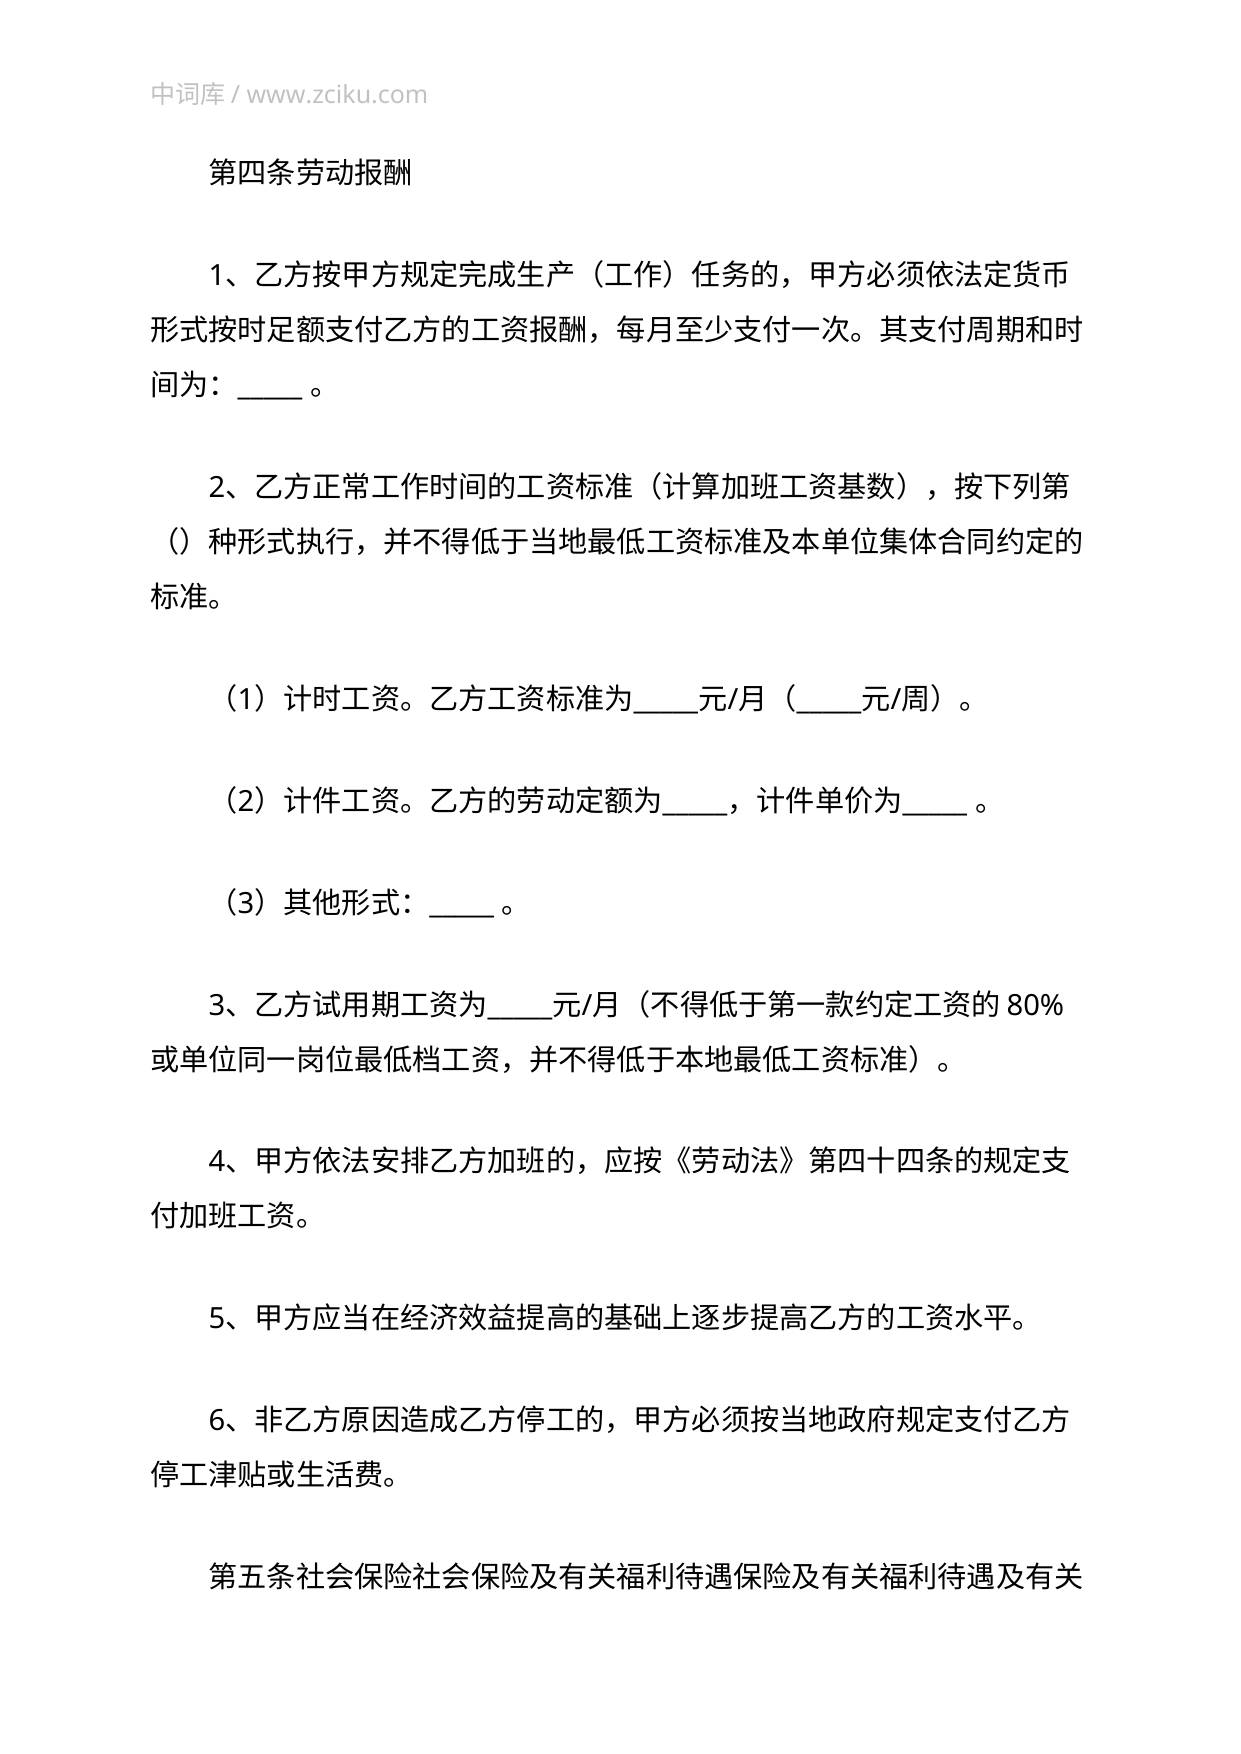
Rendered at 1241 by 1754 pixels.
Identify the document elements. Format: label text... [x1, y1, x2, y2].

text 6、非乙方原因造成乙方停工的，甲方必须按当地政府规定支付乙方停工津贴或生活费。 [150, 1397, 1090, 1494]
text 第四条劳动报酬 [150, 150, 1090, 192]
text 4、甲方依法安排乙方加班的，应按《劳动法》第四十四条的规定支付加班工资。 [150, 1138, 1090, 1235]
text （2）计件工资。乙方的劳动定额为_____，计件单价为_____ 。 [150, 777, 1090, 820]
text （3）其他形式：_____ 。 [150, 879, 1090, 922]
text 3、乙方试用期工资为_____元/月（不得低于第一款约定工资的80%或单位同一岗位最低档工资，并不得低于本地最低工资标准）。 [150, 981, 1090, 1078]
text 1、乙方按甲方规定完成生产（工作）任务的，甲方必须依法定货币形式按时足额支付乙方的工资报酬，每月至少支付一次。其支付周期和时间为：_____ 。 [150, 252, 1090, 404]
text 5、甲方应当在经济效益提高的基础上逐步提高乙方的工资水平。 [150, 1295, 1090, 1337]
text 2、乙方正常工作时间的工资标准（计算加班工资基数），按下列第（）种形式执行，并不得低于当地最低工资标准及本单位集体合同约定的标准。 [150, 464, 1090, 616]
text （1）计时工资。乙方工资标准为_____元/月（_____元/周）。 [150, 675, 1090, 718]
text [150, 1553, 1090, 1596]
